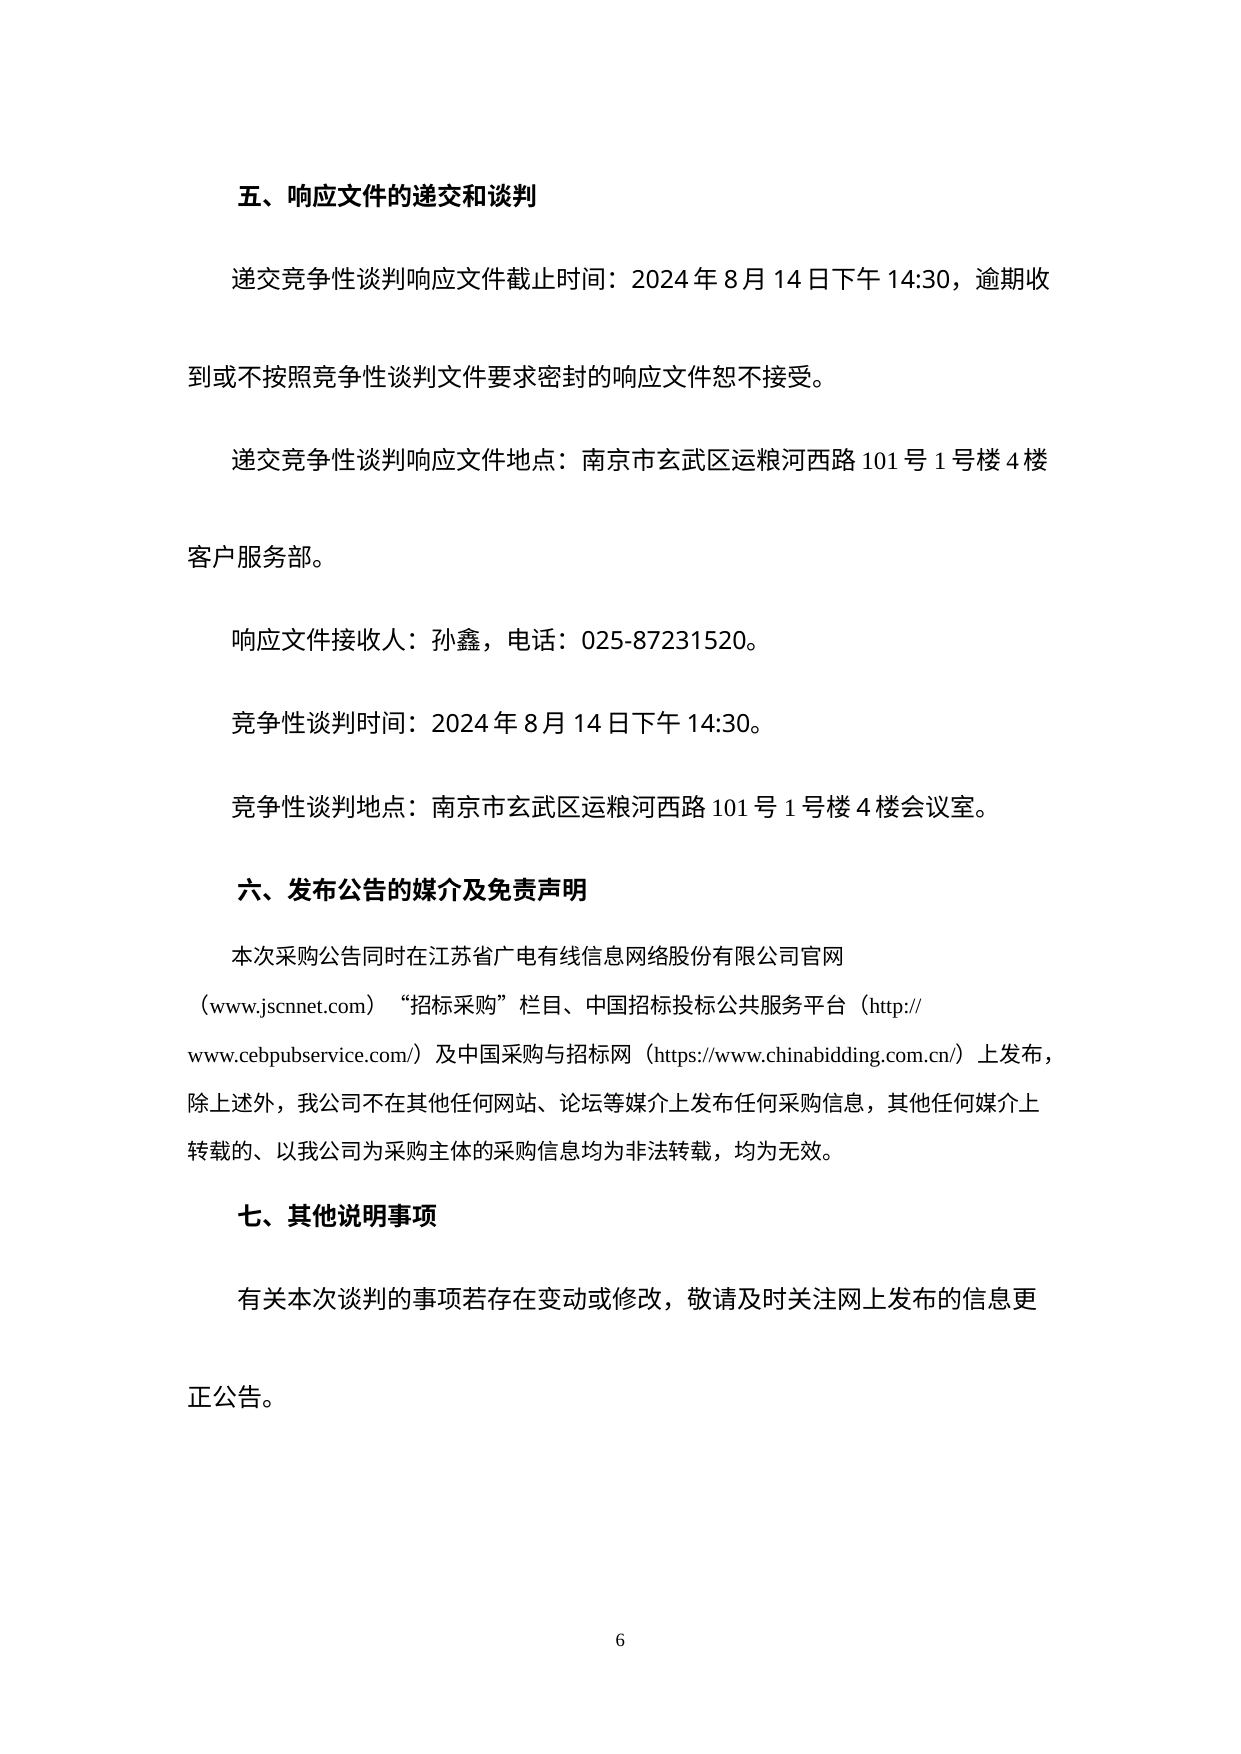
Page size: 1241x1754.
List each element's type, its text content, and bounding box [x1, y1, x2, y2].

text 竞争性谈判地点：南京市玄武区运粮河西路101号1号楼4楼会议室。 [187, 773, 1053, 838]
text 五、响应文件的递交和谈判 [187, 162, 1053, 227]
text 七、其他说明事项 [187, 1182, 1053, 1247]
text 响应文件接收人：孙鑫，电话：025-87231520。 [187, 606, 1053, 671]
text 六、发布公告的媒介及免责声明 [187, 856, 1053, 921]
text 本次采购公告同时在江苏省广电有线信息网络股份有限公司官网（www.jscnnet.com）“招标采购”栏目、中国招标投标公共服务平台（http://www.cebpubservice.com/）及中国采购与招标网（https://www.chinabidding.com.cn/）上发布，除上述外，我公司不在其他任何网站、论坛等媒介上发布任何采购信息，其他任何媒介上转载的、以我公司为采购主体的采购信息均为非法转载，均为无效。 [187, 939, 1053, 1166]
text 有关本次谈判的事项若存在变动或修改，敬请及时关注网上发布的信息更正公告。 [187, 1265, 1053, 1428]
text 竞争性谈判时间：2024年8月14日下午14:30。 [187, 689, 1053, 754]
text 递交竞争性谈判响应文件地点：南京市玄武区运粮河西路101号1号楼4楼客户服务部。 [187, 426, 1053, 588]
text 递交竞争性谈判响应文件截止时间：2024年8月14日下午14:30，逾期收到或不按照竞争性谈判文件要求密封的响应文件恕不接受。 [187, 245, 1053, 408]
